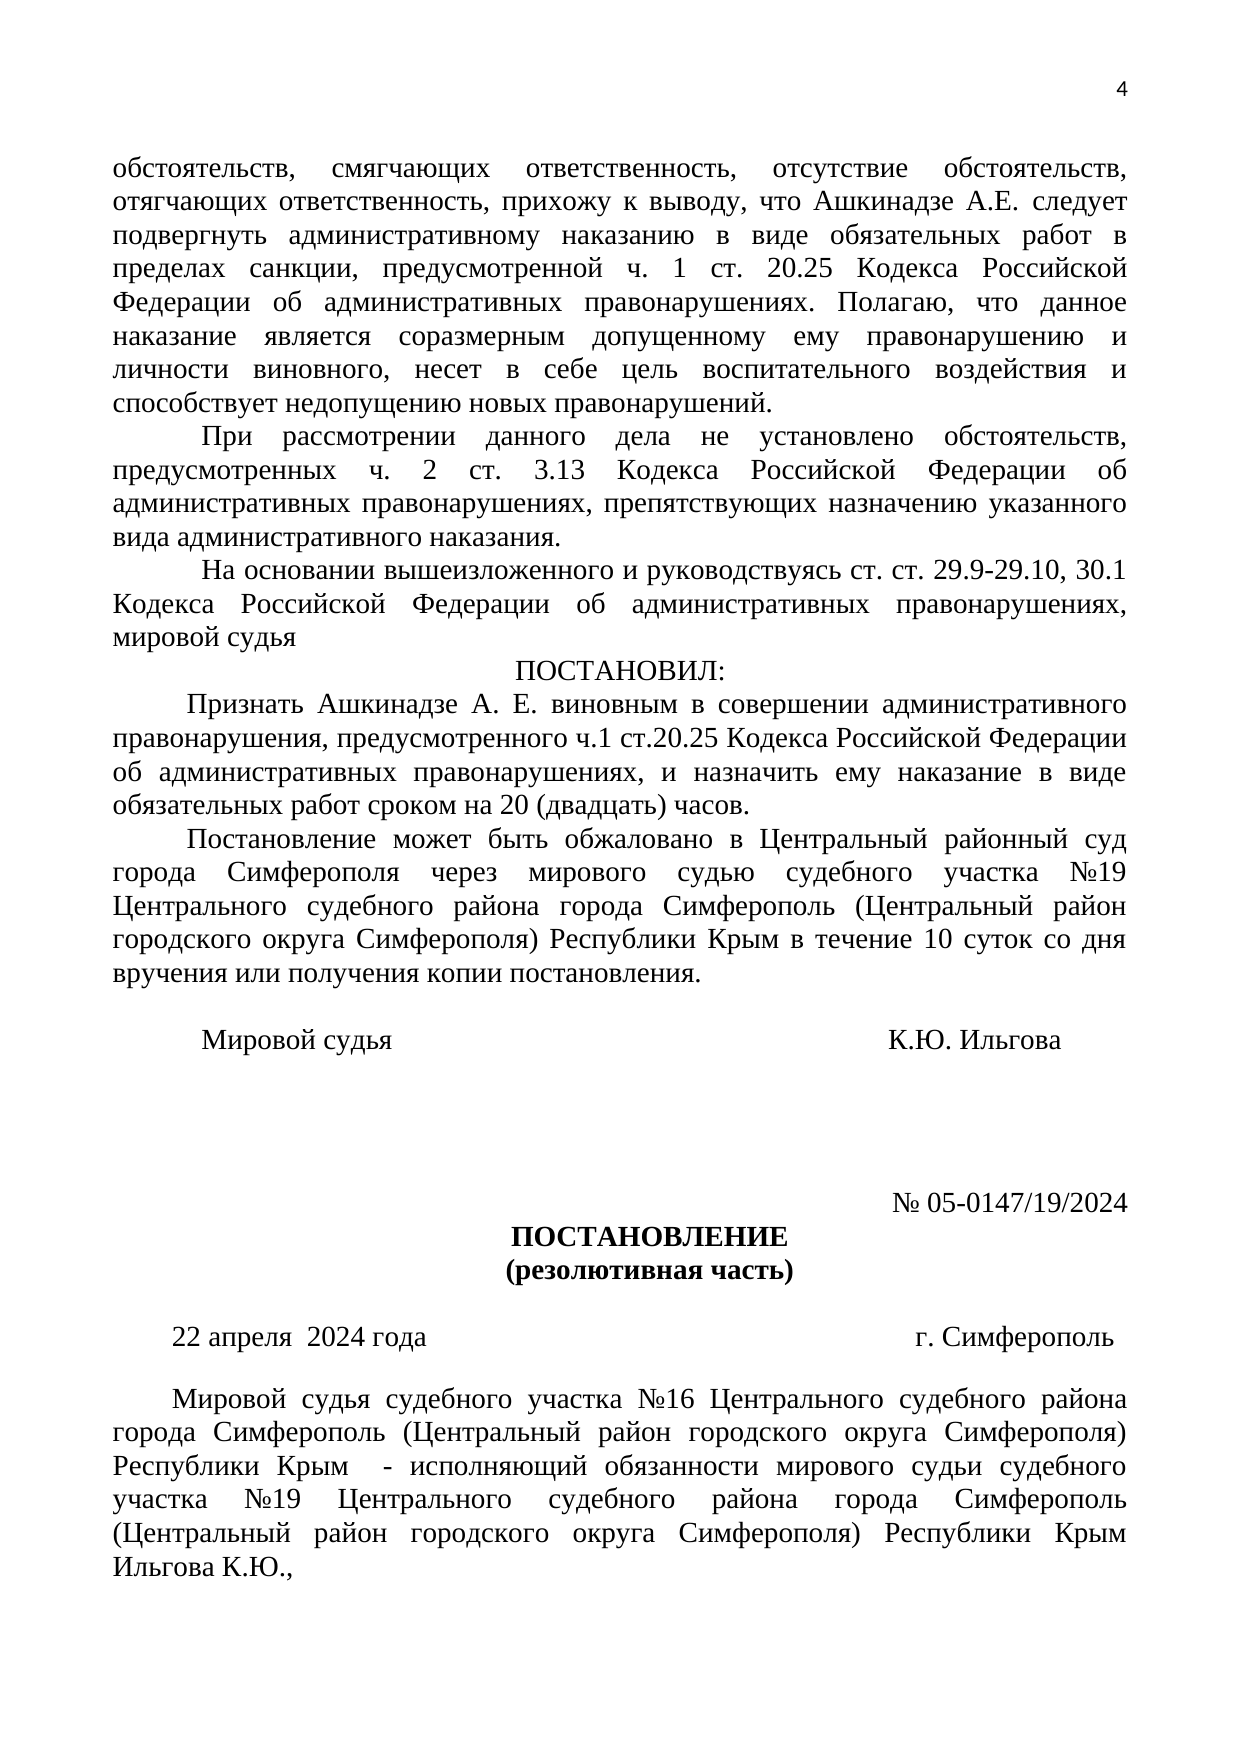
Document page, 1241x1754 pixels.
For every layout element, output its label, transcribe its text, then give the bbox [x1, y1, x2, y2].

text 22 апреля 2024 года г. Симферополь [112, 1319, 1128, 1353]
text При рассмотрении данного дела не установлено обстоятельств, предусмотренных ч. 2 ст. 3.13 Кодекса Российской Федерации об административных правонарушениях, препятствующих назначению указанного вида административного наказания. [112, 418, 1128, 552]
text Признать Ашкинадзе А. Е. виновным в совершении административного правонарушения, предусмотренного ч.1 ст.20.25 Кодекса Российской Федерации об административных правонарушениях, и назначить ему наказание в виде обязательных работ сроком на 20 (двадцать) часов. [112, 687, 1128, 821]
text Мировой судья К.Ю. Ильгова [112, 1022, 1128, 1056]
text ПОСТАНОВИЛ: [112, 653, 1128, 687]
text Мировой судья судебного участка №16 Центрального судебного района города Симферополь (Центральный район городского округа Симферополя) Республики Крым - исполняющий обязанности мирового судьи судебного участка №19 Центрального судебного района города Симферополь (Центральный район городского округа Симферополя) Республики Крым Ильгова К.Ю., [112, 1381, 1128, 1582]
text ПОСТАНОВЛЕНИЕ [112, 1219, 1128, 1252]
text Постановление может быть обжаловано в Центральный районный суд города Симферополя через мирового судью судебного участка №19 Центрального судебного района города Симферополь (Центральный район городского округа Симферополя) Республики Крым в течение 10 суток со дня вручения или получения копии постановления. [112, 821, 1128, 988]
text № 05-0147/19/2024 [112, 1185, 1128, 1219]
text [112, 150, 1128, 418]
text (резолютивная часть) [112, 1252, 1128, 1286]
text На основании вышеизложенного и руководствуясь ст. ст. 29.9-29.10, 30.1 Кодекса Российской Федерации об административных правонарушениях, мировой судья [112, 552, 1128, 653]
